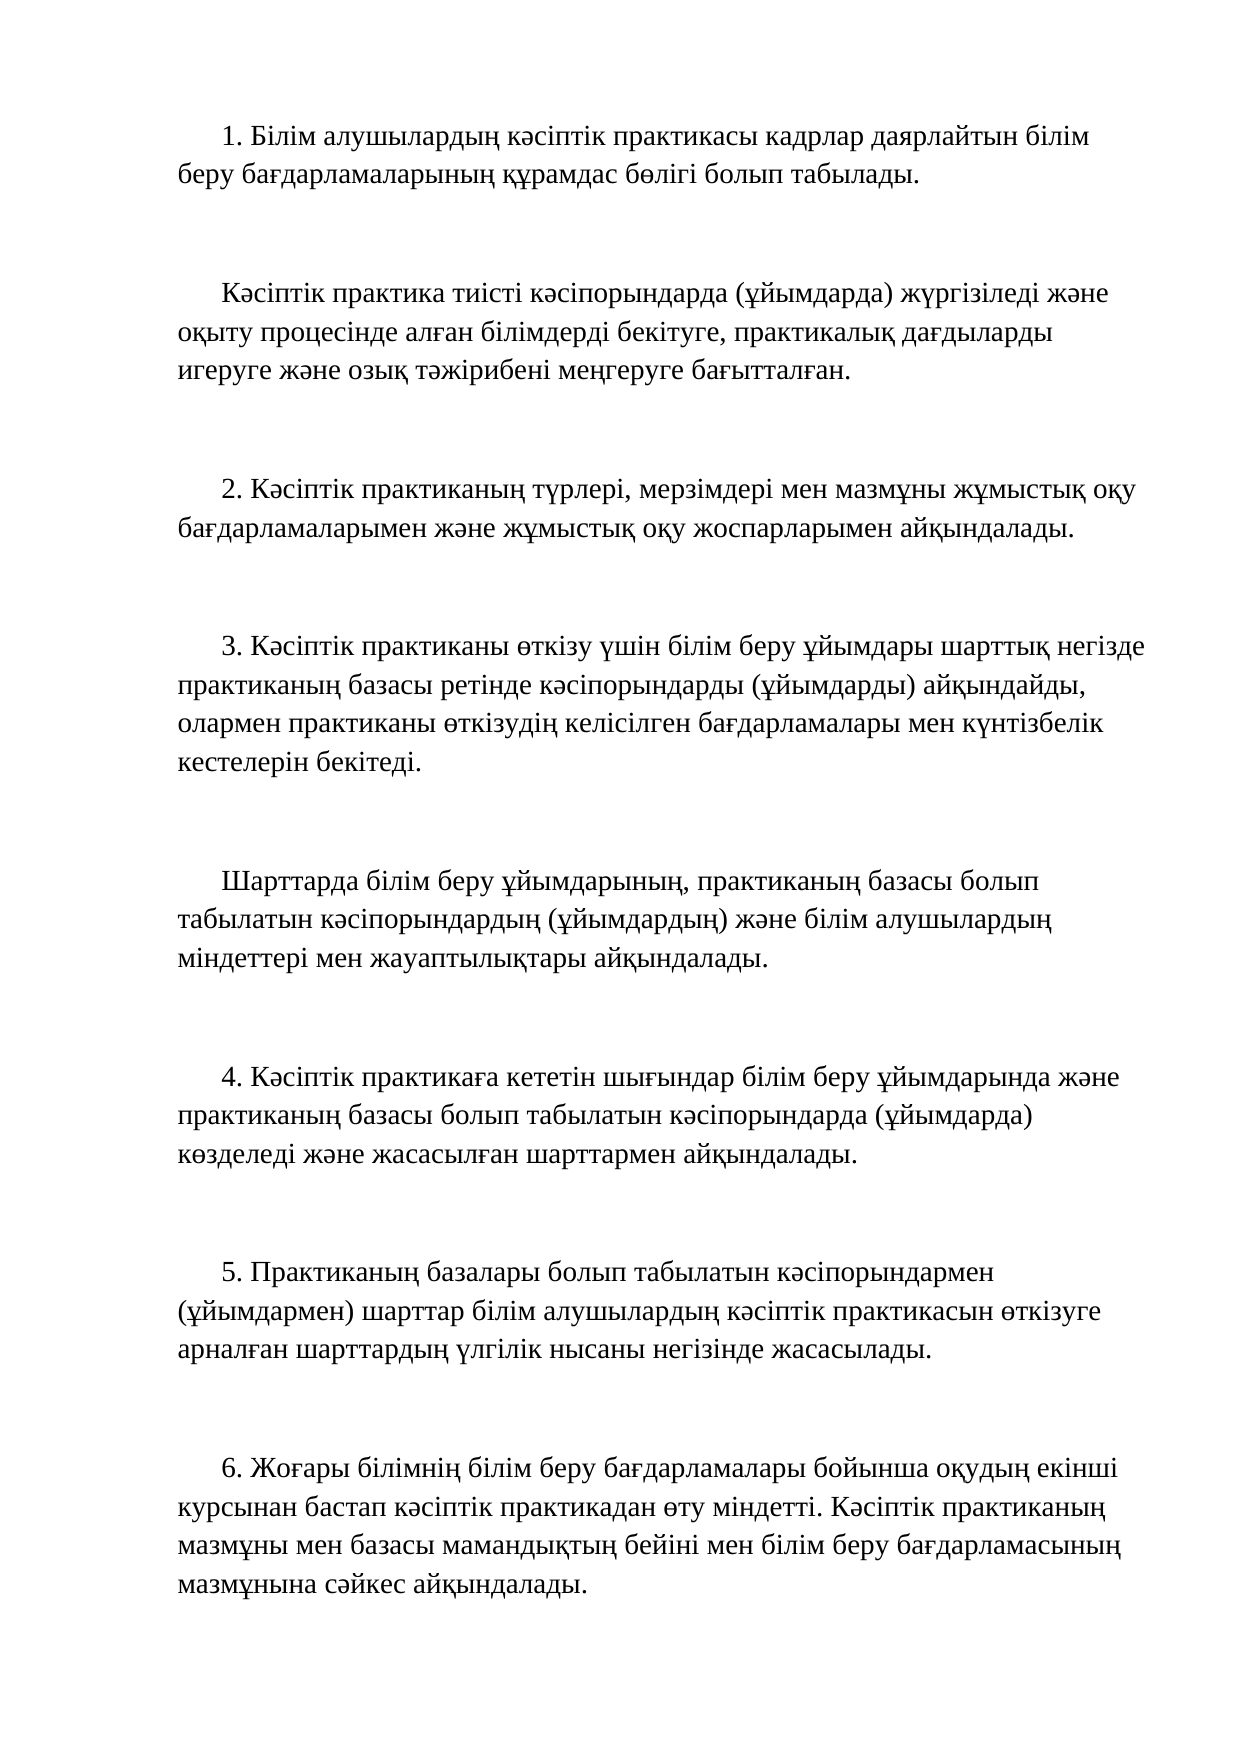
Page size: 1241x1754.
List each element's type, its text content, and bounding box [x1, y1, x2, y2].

text 6. Жоғары білімнің білім беру бағдарламалары бойынша оқудың екінші курсынан бастап кәсіптік практикадан өту міндетті. Кәсіптік практиканың мазмұны мен базасы мамандықтың бейіні мен білім беру бағдарламасының мазмұнына сәйкес айқындалады. [177, 1450, 1152, 1599]
text 4. Кәсіптік практикаға кететін шығындар білім беру ұйымдарында және практиканың базасы болып табылатын кәсіпорындарда (ұйымдарда) көзделеді және жасасылған шарттармен айқындалады. [177, 1059, 1152, 1169]
text 3. Кәсіптік практиканы өткізу үшін білім беру ұйымдары шарттық негізде практиканың базасы ретінде кәсіпорындарды (ұйымдарды) айқындайды, олармен практиканы өткізудің келісілген бағдарламалары мен күнтізбелік кестелерін бекітеді. [177, 628, 1152, 778]
text 1. Білім алушылардың кәсіптік практикасы кадрлар даярлайтын білім беру бағдарламаларының құрамдас бөлігі болып табылады. [177, 118, 1152, 190]
text 2. Кәсіптік практиканың түрлері, мерзімдері мен мазмұны жұмыстық оқу бағдарламаларымен және жұмыстық оқу жоспарларымен айқындалады. [177, 471, 1152, 543]
text Кәсіптік практика тиісті кәсіпорындарда (ұйымдарда) жүргізіледі және оқыту процесінде алған білімдерді бекітуге, практикалық дағдыларды игеруге және озық тәжірибені меңгеруге бағытталған. [177, 275, 1152, 386]
text 5. Практиканың базалары болып табылатын кәсіпорындармен (ұйымдармен) шарттар білім алушылардың кәсіптік практикасын өткізуге арналған шарттардың үлгілік нысаны негізінде жасасылады. [177, 1254, 1152, 1365]
text Шарттарда білім беру ұйымдарының, практиканың базасы болып табылатын кәсіпорындардың (ұйымдардың) және білім алушылардың міндеттері мен жауаптылықтары айқындалады. [177, 863, 1152, 973]
